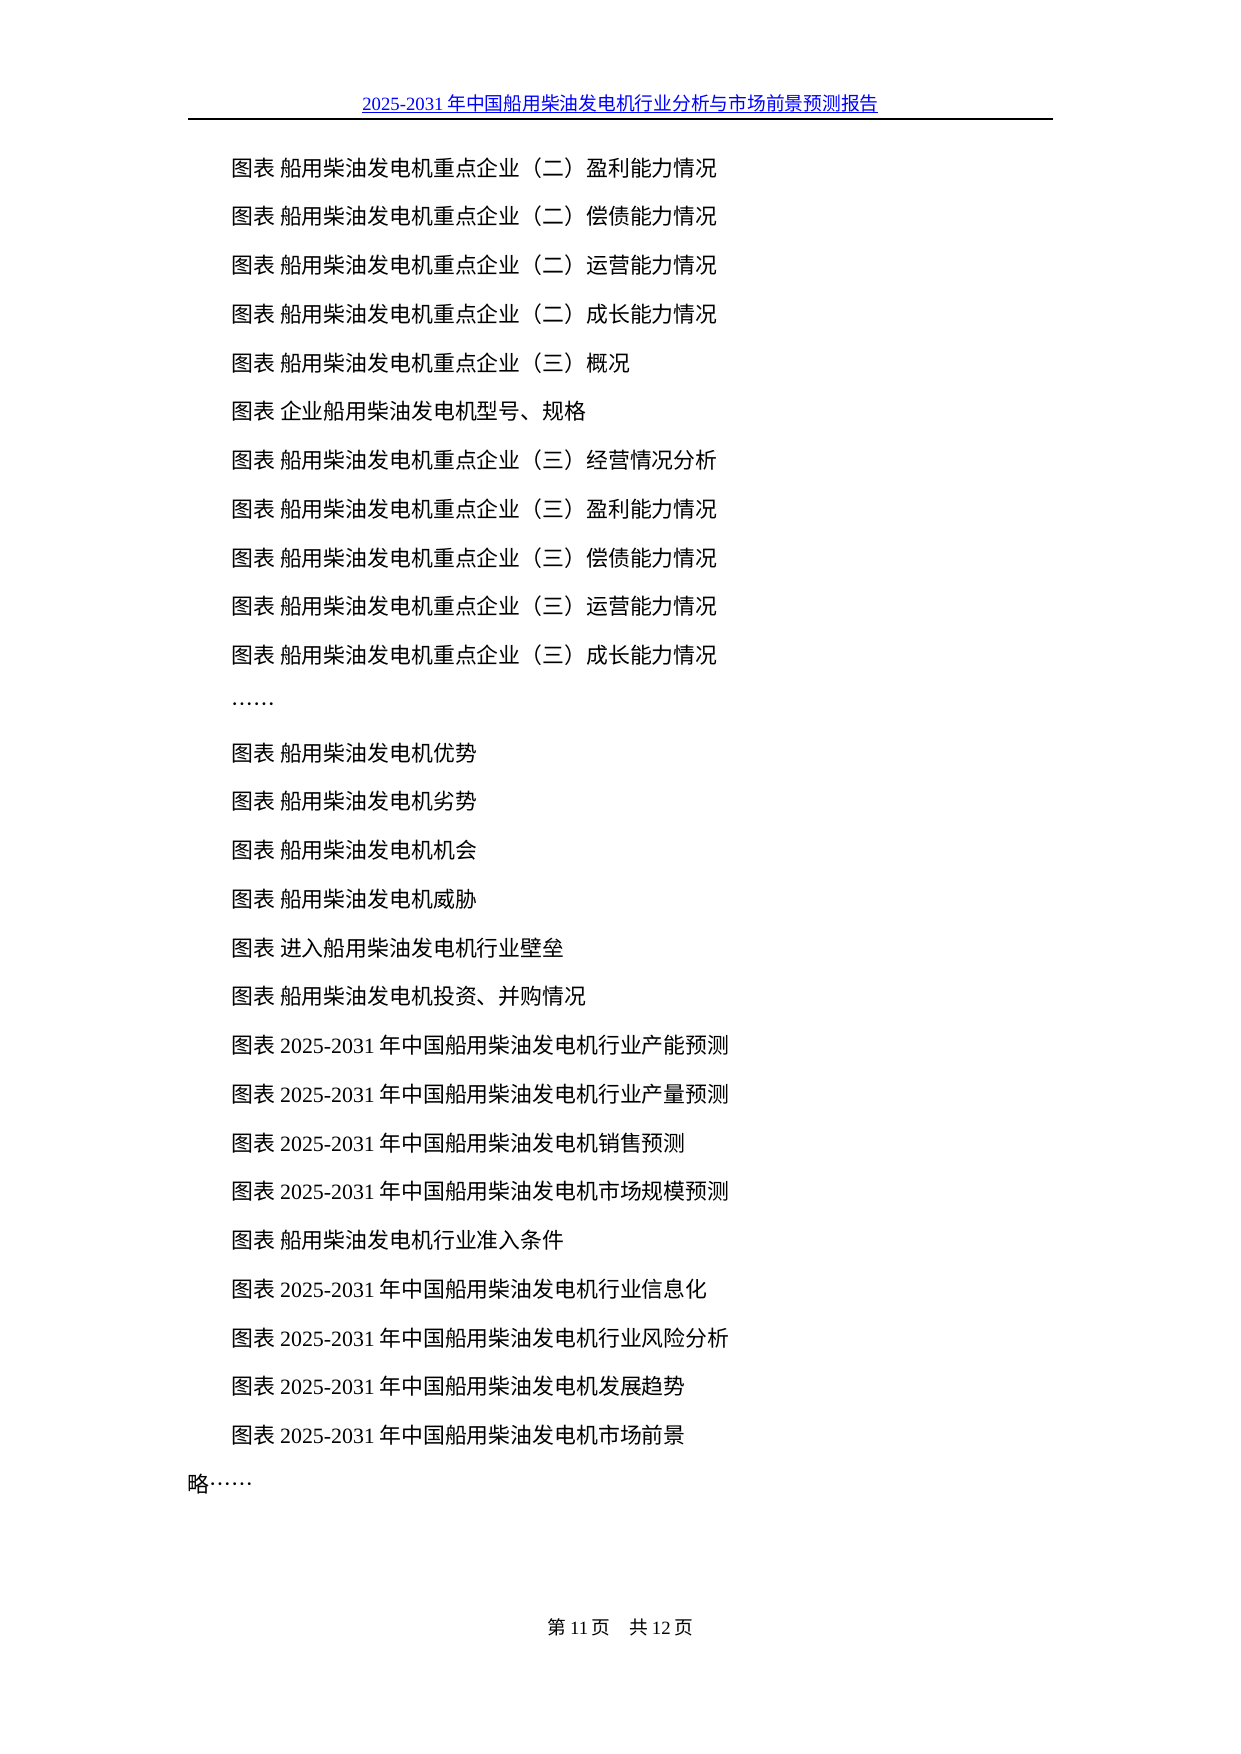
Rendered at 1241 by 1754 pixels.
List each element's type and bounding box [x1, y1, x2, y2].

text [187, 150, 1053, 1499]
